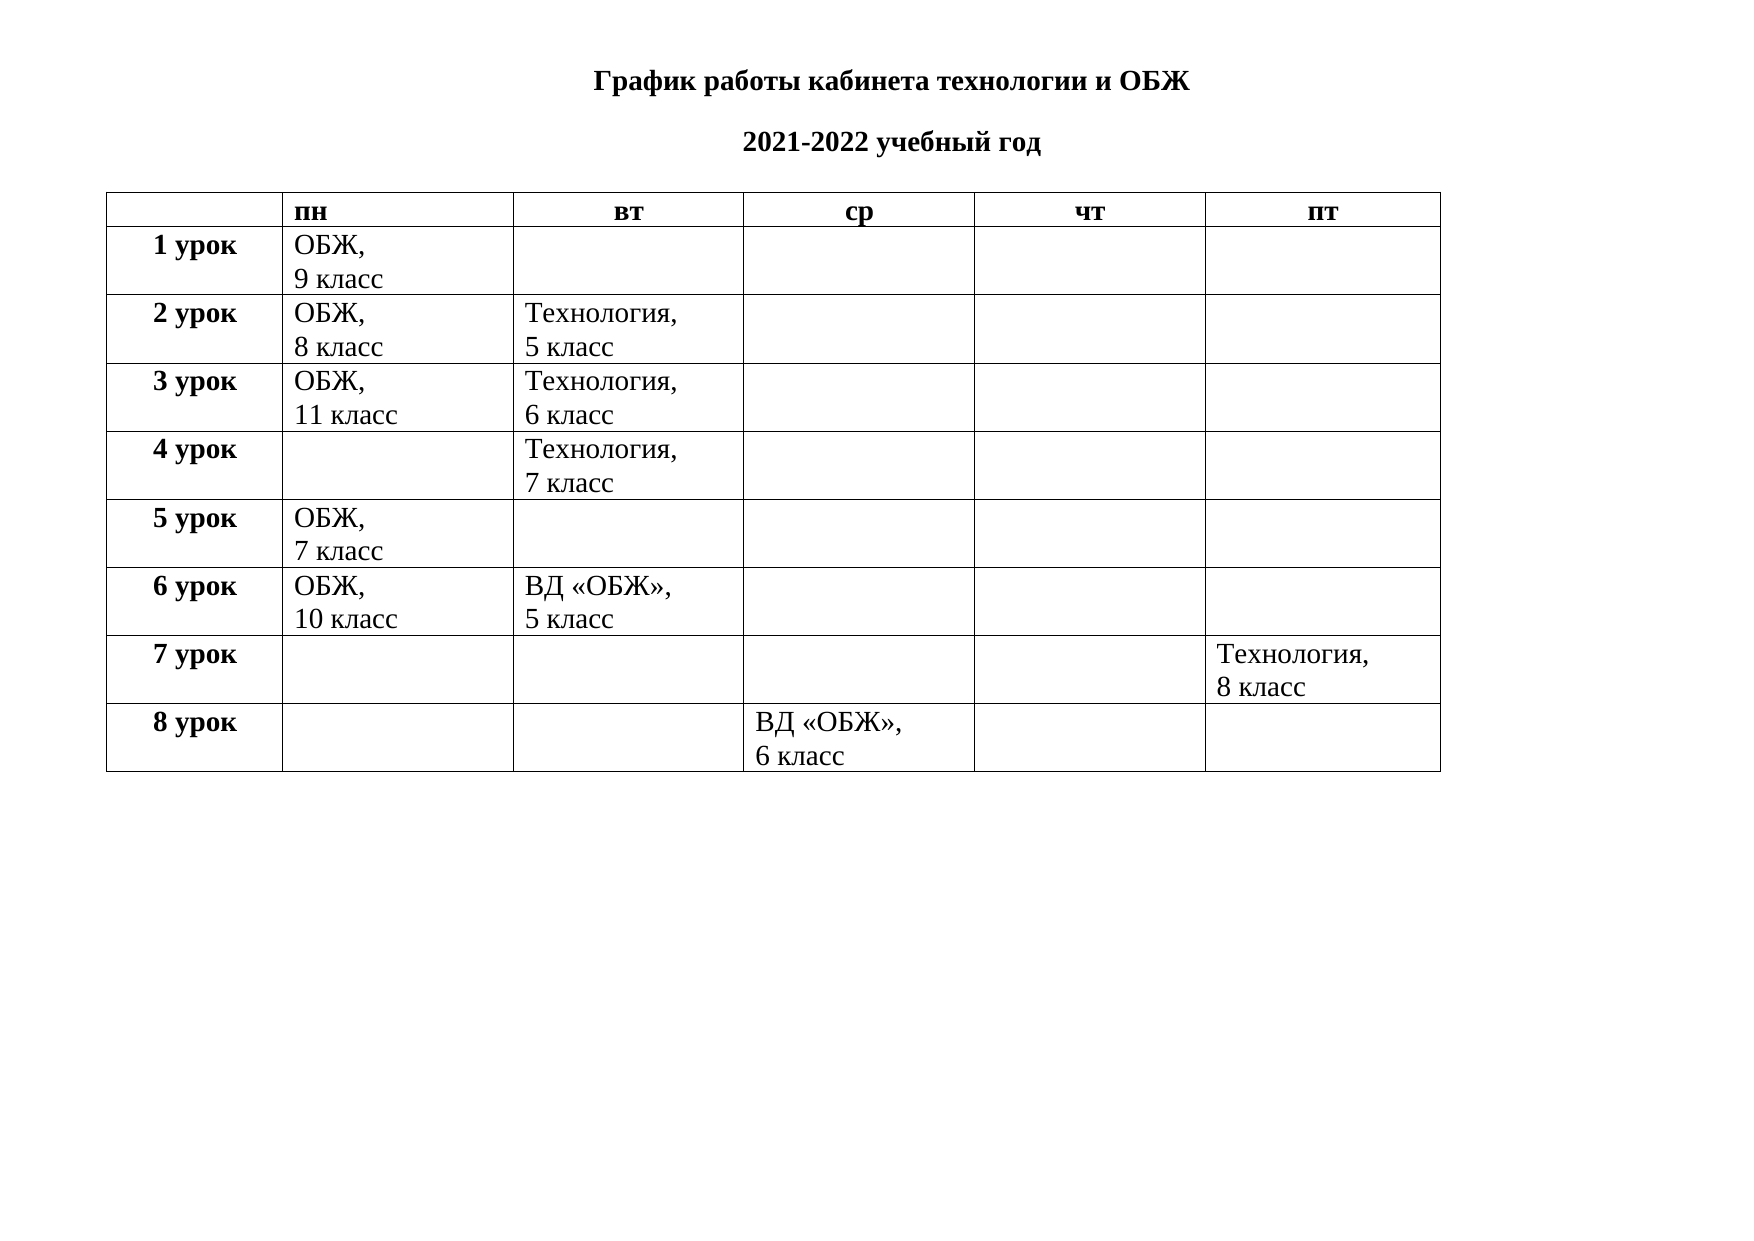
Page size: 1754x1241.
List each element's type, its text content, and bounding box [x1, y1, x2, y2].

table_cell [744, 500, 974, 567]
table_cell ОБЖ, 7 класс [283, 500, 513, 567]
table_header вт [514, 193, 743, 226]
text 2021-2022 учебный год [118, 124, 1665, 158]
table_header пн [283, 193, 513, 226]
table_cell [1206, 568, 1440, 635]
table_cell [975, 500, 1205, 567]
table_cell [514, 704, 743, 771]
table_cell ОБЖ, 8 класс [283, 295, 513, 362]
text График работы кабинета технологии и ОБЖ [118, 63, 1665, 124]
table_cell 7 урок [107, 636, 282, 703]
table_cell [744, 636, 974, 703]
table_cell [514, 500, 743, 567]
table_cell [1206, 704, 1440, 771]
table_cell 6 урок [107, 568, 282, 635]
table_cell [514, 227, 743, 294]
table_cell [514, 636, 743, 703]
table_cell [744, 295, 974, 362]
table_cell [744, 432, 974, 499]
table_cell 2 урок [107, 295, 282, 362]
table_header ср [744, 193, 974, 226]
table_cell [744, 227, 974, 294]
table_cell [975, 568, 1205, 635]
table_cell 4 урок [107, 432, 282, 499]
table_cell [744, 364, 974, 431]
table_cell [1206, 500, 1440, 567]
table_cell 1 урок [107, 227, 282, 294]
table_cell [1206, 227, 1440, 294]
table_cell [1206, 295, 1440, 362]
table_cell [283, 636, 513, 703]
table_header пт [1206, 193, 1440, 226]
table_cell [975, 227, 1205, 294]
table_cell [283, 704, 513, 771]
table_cell [975, 432, 1205, 499]
table_cell ВД «ОБЖ», 5 класс [514, 568, 743, 635]
table_cell 3 урок [107, 364, 282, 431]
table_cell ОБЖ, 11 класс [283, 364, 513, 431]
table_cell 5 урок [107, 500, 282, 567]
table_cell [975, 364, 1205, 431]
table_cell 8 урок [107, 704, 282, 771]
table_header [107, 193, 282, 226]
table_cell [744, 568, 974, 635]
table_header чт [975, 193, 1205, 226]
table_cell [975, 636, 1205, 703]
table_cell ОБЖ, 9 класс [283, 227, 513, 294]
table_cell ВД «ОБЖ», 6 класс [744, 704, 974, 771]
table_cell [1206, 364, 1440, 431]
table_cell [283, 432, 513, 499]
table_cell Технология, 7 класс [514, 432, 743, 499]
table_cell [1206, 432, 1440, 499]
table_cell Технология, 8 класс [1206, 636, 1440, 703]
table_cell [975, 295, 1205, 362]
table_cell Технология, 5 класс [514, 295, 743, 362]
table_cell Технология, 6 класс [514, 364, 743, 431]
table_cell ОБЖ, 10 класс [283, 568, 513, 635]
table_cell [975, 704, 1205, 771]
